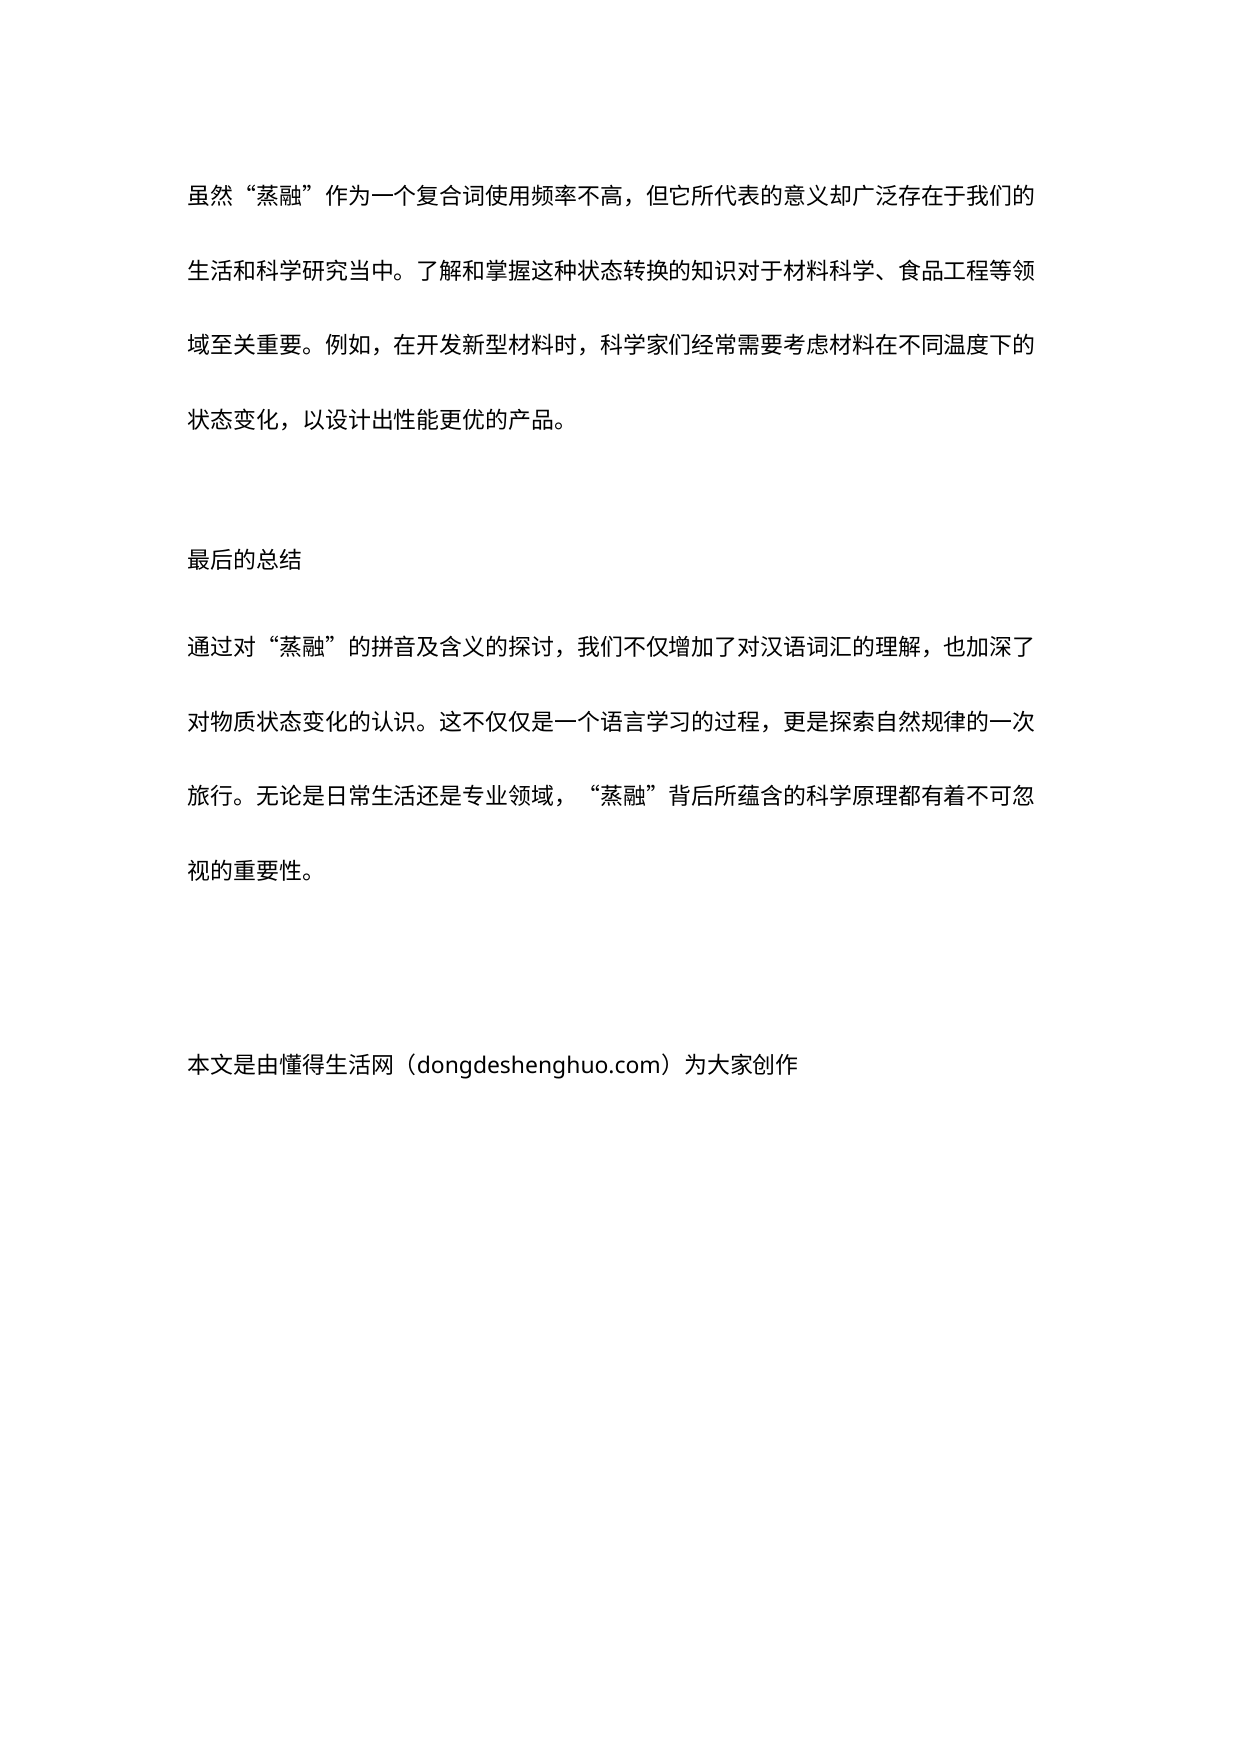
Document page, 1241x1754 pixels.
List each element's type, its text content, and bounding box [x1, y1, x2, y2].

text 通过对“蒸融”的拼音及含义的探讨，我们不仅增加了对汉语词汇的理解，也加深了对物质状态变化的认识。这不仅仅是一个语言学习的过程，更是探索自然规律的一次旅行。无论是日常生活还是专业领域，“蒸融”背后所蕴含的科学原理都有着不可忽视的重要性。 [187, 613, 1053, 902]
text 最后的总结 [187, 526, 1053, 591]
text 虽然“蒸融”作为一个复合词使用频率不高，但它所代表的意义却广泛存在于我们的生活和科学研究当中。了解和掌握这种状态转换的知识对于材料科学、食品工程等领域至关重要。例如，在开发新型材料时，科学家们经常需要考虑材料在不同温度下的状态变化，以设计出性能更优的产品。 [187, 162, 1053, 451]
text 本文是由懂得生活网（dongdeshenghuo.com）为大家创作 [187, 1031, 1053, 1096]
